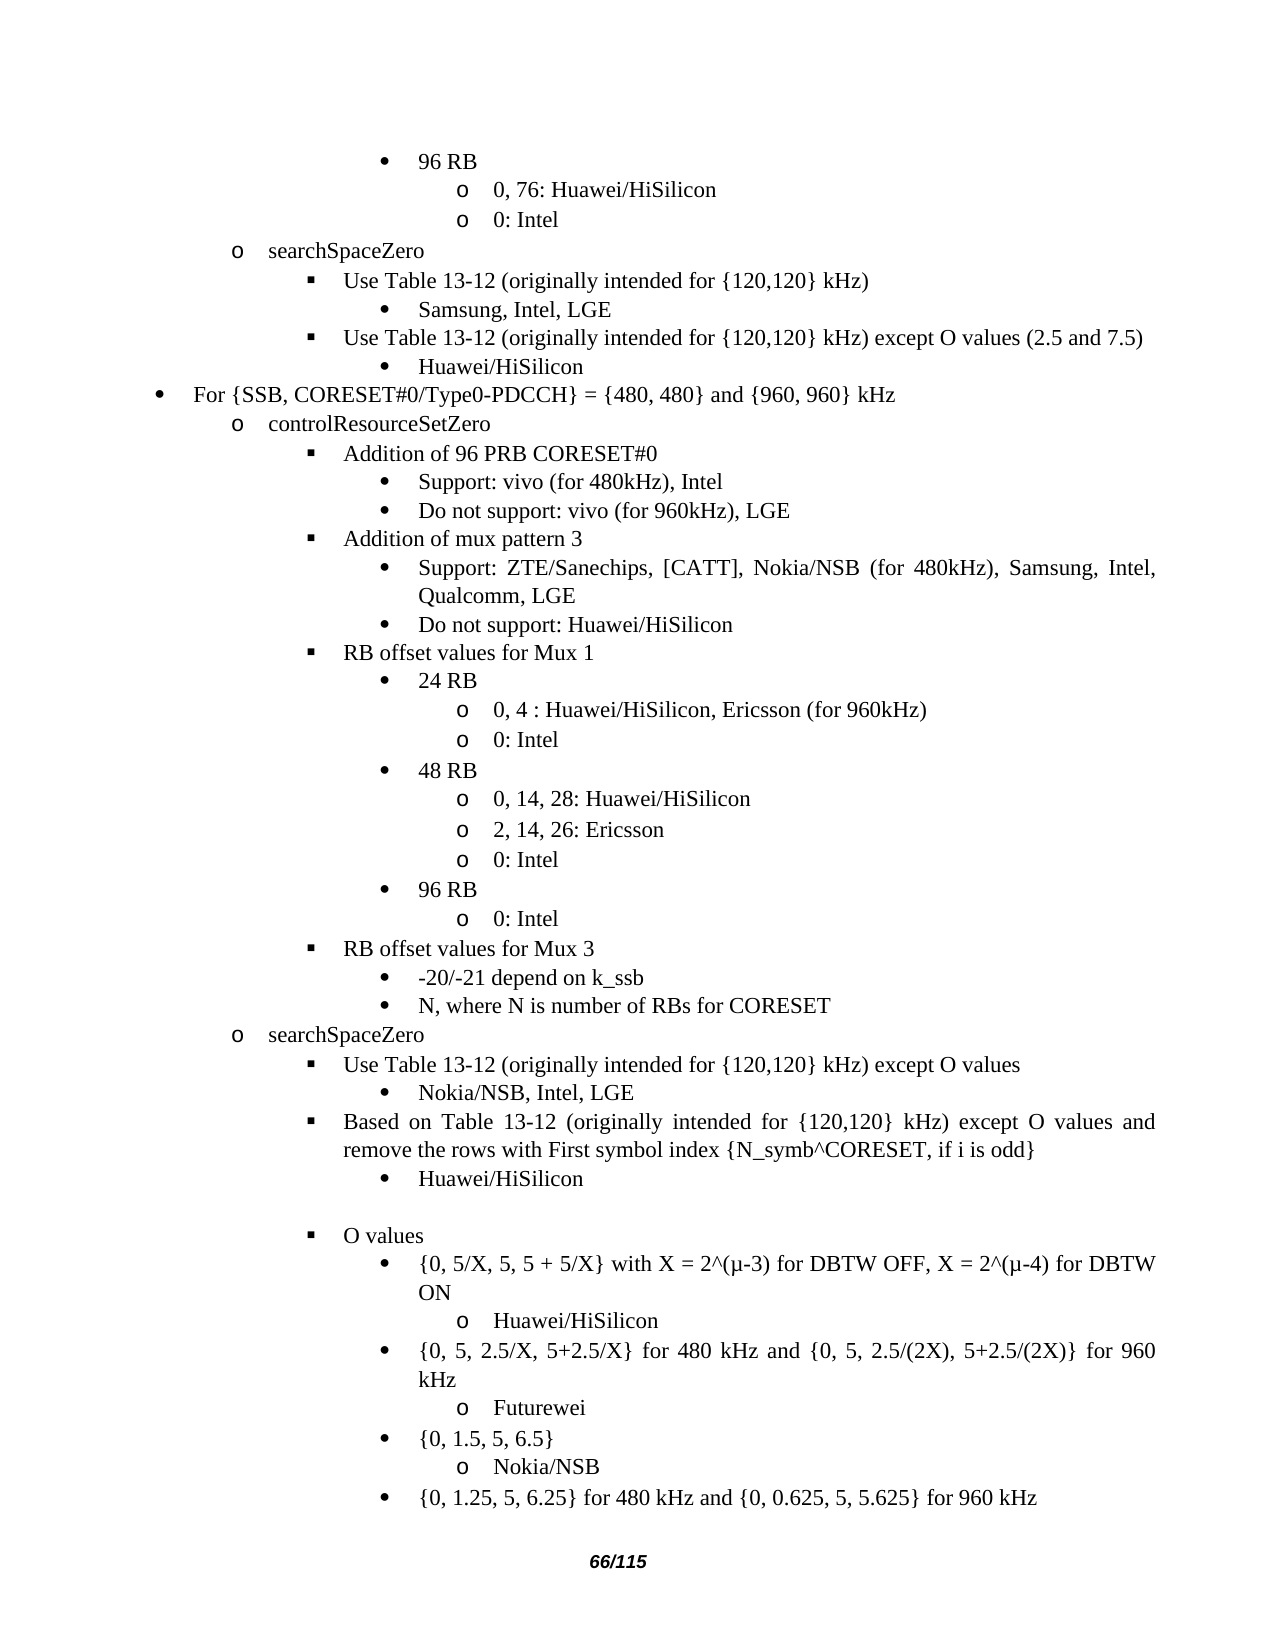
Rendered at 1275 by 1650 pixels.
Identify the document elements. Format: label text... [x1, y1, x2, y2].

list O values [306, 1222, 1157, 1248]
list Use Table 13-12 (originally intended for {120,120} kHz) [306, 267, 1157, 294]
list searchSpaceZero [231, 1021, 1157, 1049]
list RB offset values for Mux 3 [306, 935, 1157, 962]
list 0, 76: Huawei/HiSilicon [456, 176, 1157, 204]
list 0: Intel [456, 207, 1157, 235]
list 96 RB [381, 876, 1157, 903]
list 0: Intel [456, 846, 1157, 874]
list controlResourceSetZero [231, 409, 1157, 438]
list Nokia/NSB, Intel, LGE [381, 1079, 1157, 1106]
list Nokia/NSB [456, 1453, 1157, 1481]
list Addition of 96 PRB CORESET#0 [306, 440, 1157, 466]
list 24 RB [381, 667, 1157, 694]
list Addition of mux pattern 3 [306, 525, 1157, 552]
list For {SSB, CORESET#0/Type0-PDCCH} = {480, 480} and {960, 960} kHz [156, 381, 1157, 407]
list Do not support: vivo (for 960kHz), LGE [381, 497, 1157, 523]
list {0, 1.25, 5, 6.25} for 480 kHz and {0, 0.625, 5, 5.625} for 960 kHz [381, 1483, 1157, 1510]
list Futurewei [456, 1394, 1157, 1422]
list Samsung, Intel, LGE [381, 296, 1157, 322]
list -20/-21 depend on k_ssb [381, 964, 1157, 990]
list Huawei/HiSilicon [456, 1307, 1157, 1335]
list RB offset values for Mux 1 [306, 639, 1157, 665]
list 48 RB [381, 757, 1157, 783]
list Support: vivo (for 480kHz), Intel [381, 468, 1157, 495]
list N, where N is number of RBs for CORESET [381, 992, 1157, 1018]
list 0: Intel [456, 726, 1157, 754]
list searchSpaceZero [231, 237, 1157, 265]
list Use Table 13-12 (originally intended for {120,120} kHz) except O values [306, 1051, 1157, 1077]
list Support: ZTE/Sanechips, [CATT], Nokia/NSB (for 480kHz), Samsung, Intel, Qualcomm, LGE [381, 554, 1157, 608]
list Huawei/HiSilicon [381, 353, 1157, 379]
list Do not support: Huawei/HiSilicon [381, 611, 1157, 637]
list 0: Intel [456, 905, 1157, 933]
list {0, 5, 2.5/X, 5+2.5/X} for 480 kHz and {0, 5, 2.5/(2X), 5+2.5/(2X)} for 960 kHz [381, 1337, 1157, 1392]
list Use Table 13-12 (originally intended for {120,120} kHz) except O values (2.5 and 7.5) [306, 324, 1157, 351]
list 2, 14, 26: Ericsson [456, 816, 1157, 844]
list {0, 5/X, 5, 5 + 5/X} with X = 2^(µ-3) for DBTW OFF, X = 2^(µ-4) for DBTW ON [381, 1250, 1157, 1305]
list 0, 4 : Huawei/HiSilicon, Ericsson (for 960kHz) [456, 696, 1157, 724]
list 0, 14, 28: Huawei/HiSilicon [456, 785, 1157, 813]
list 96 RB [381, 148, 1157, 174]
list Based on Table 13-12 (originally intended for {120,120} kHz) except O values and remove the rows with First symbol index {N_symb^CORESET, if i is odd} [306, 1108, 1157, 1163]
list {0, 1.5, 5, 6.5} [381, 1425, 1157, 1451]
list Huawei/HiSilicon [381, 1165, 1157, 1191]
